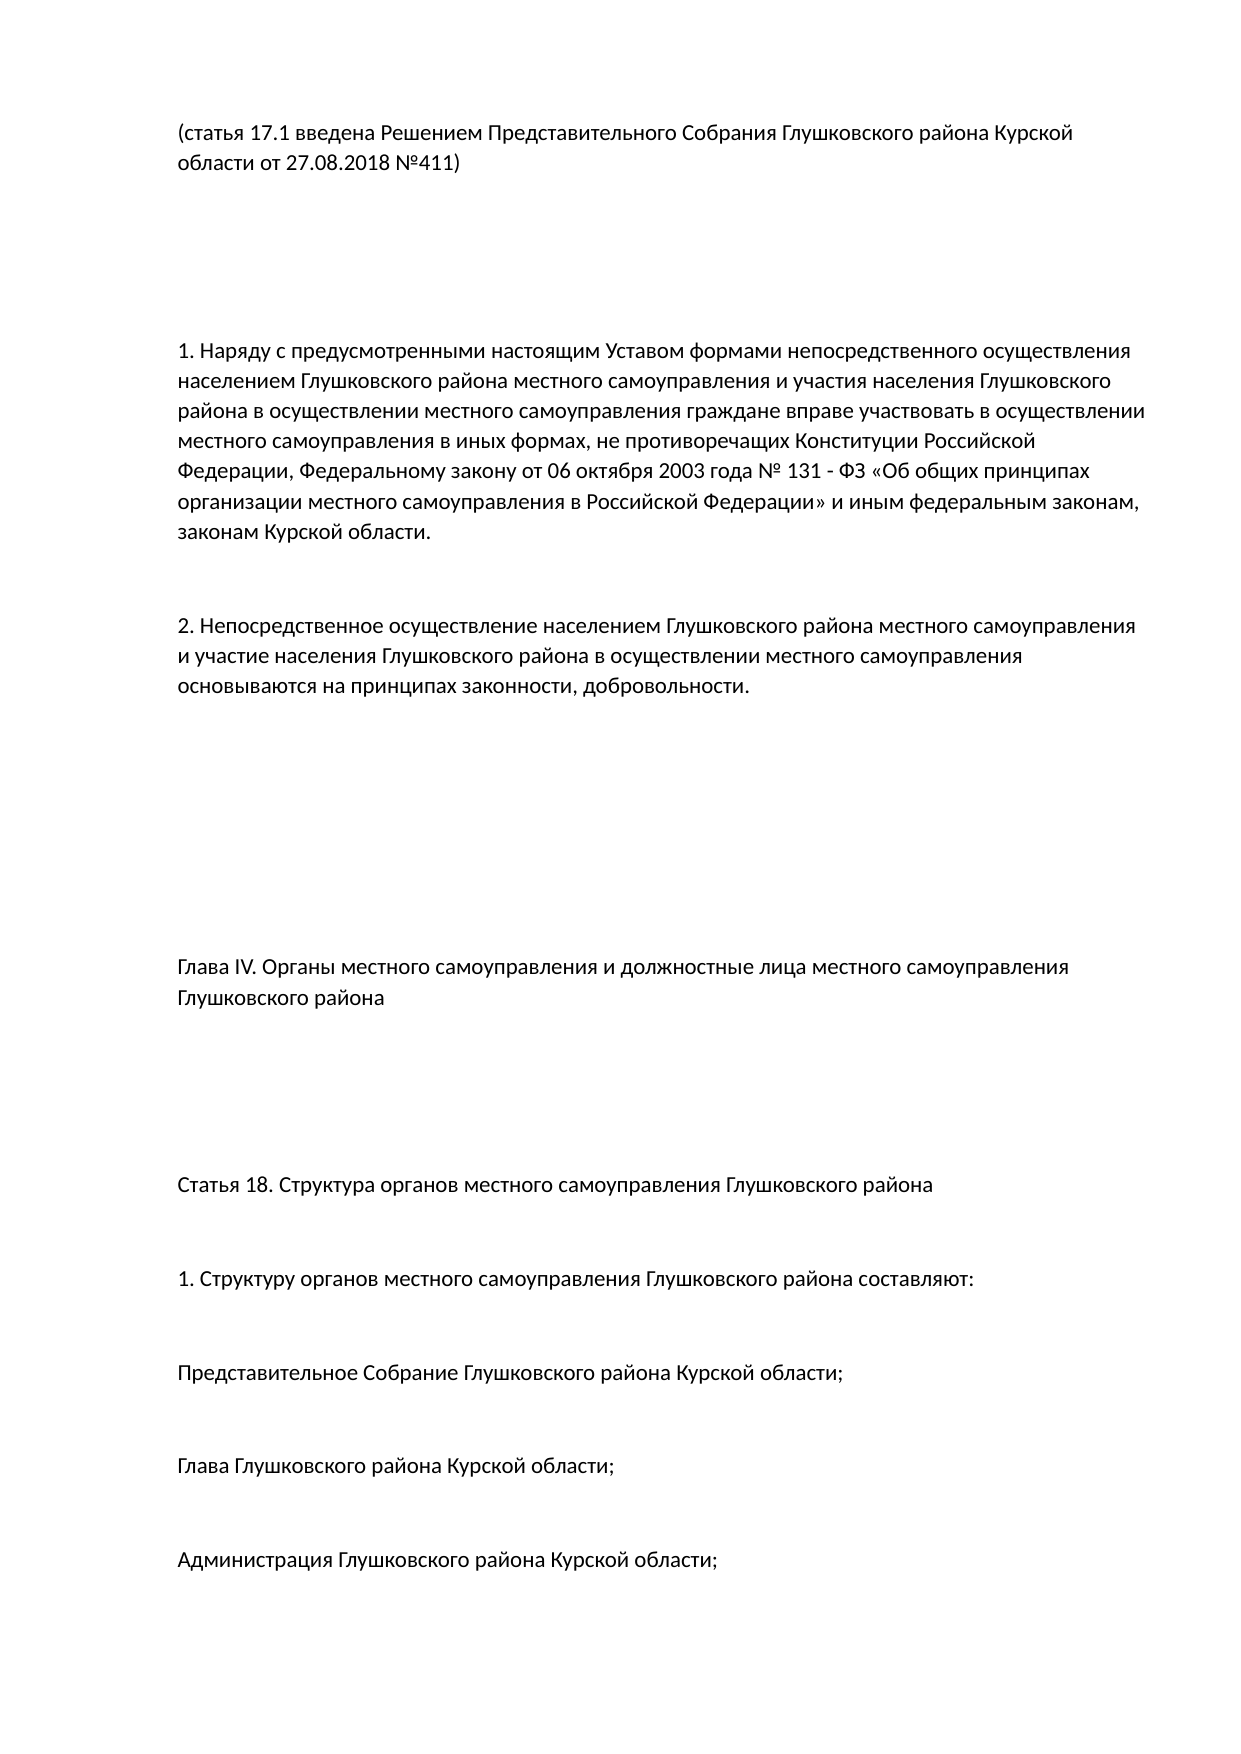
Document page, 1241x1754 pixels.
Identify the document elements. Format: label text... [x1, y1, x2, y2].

text 1. Наряду с предусмотренными настоящим Уставом формами непосредственного осуществления населением Глушковского района местного самоуправления и участия населения Глушковского района в осуществлении местного самоуправления граждане вправе участвовать в осуществлении местного самоуправления в иных формах, не противоречащих Конституции Российской Федерации, Федеральному закону от 06 октября 2003 года № 131 - ФЗ «Об общих принципах организации местного самоуправления в Российской Федерации» и иным федеральным законам, законам Курской области. [177, 336, 1152, 545]
text Глава IV. Органы местного самоуправления и должностные лица местного самоуправления Глушковского района [177, 952, 1152, 1011]
text Глава Глушковского района Курской области; [177, 1451, 1152, 1479]
text Статья 18. Структура органов местного самоуправления Глушковского района [177, 1170, 1152, 1198]
text (статья 17.1 введена Решением Представительного Собрания Глушковского района Курской области от 27.08.2018 №411) [177, 118, 1152, 176]
text 2. Непосредственное осуществление населением Глушковского района местного самоуправления и участие населения Глушковского района в осуществлении местного самоуправления основываются на принципах законности, добровольности. [177, 611, 1152, 699]
text 1. Структуру органов местного самоуправления Глушковского района составляют: [177, 1264, 1152, 1292]
text Представительное Собрание Глушковского района Курской области; [177, 1358, 1152, 1386]
text Администрация Глушковского района Курской области; [177, 1545, 1152, 1573]
